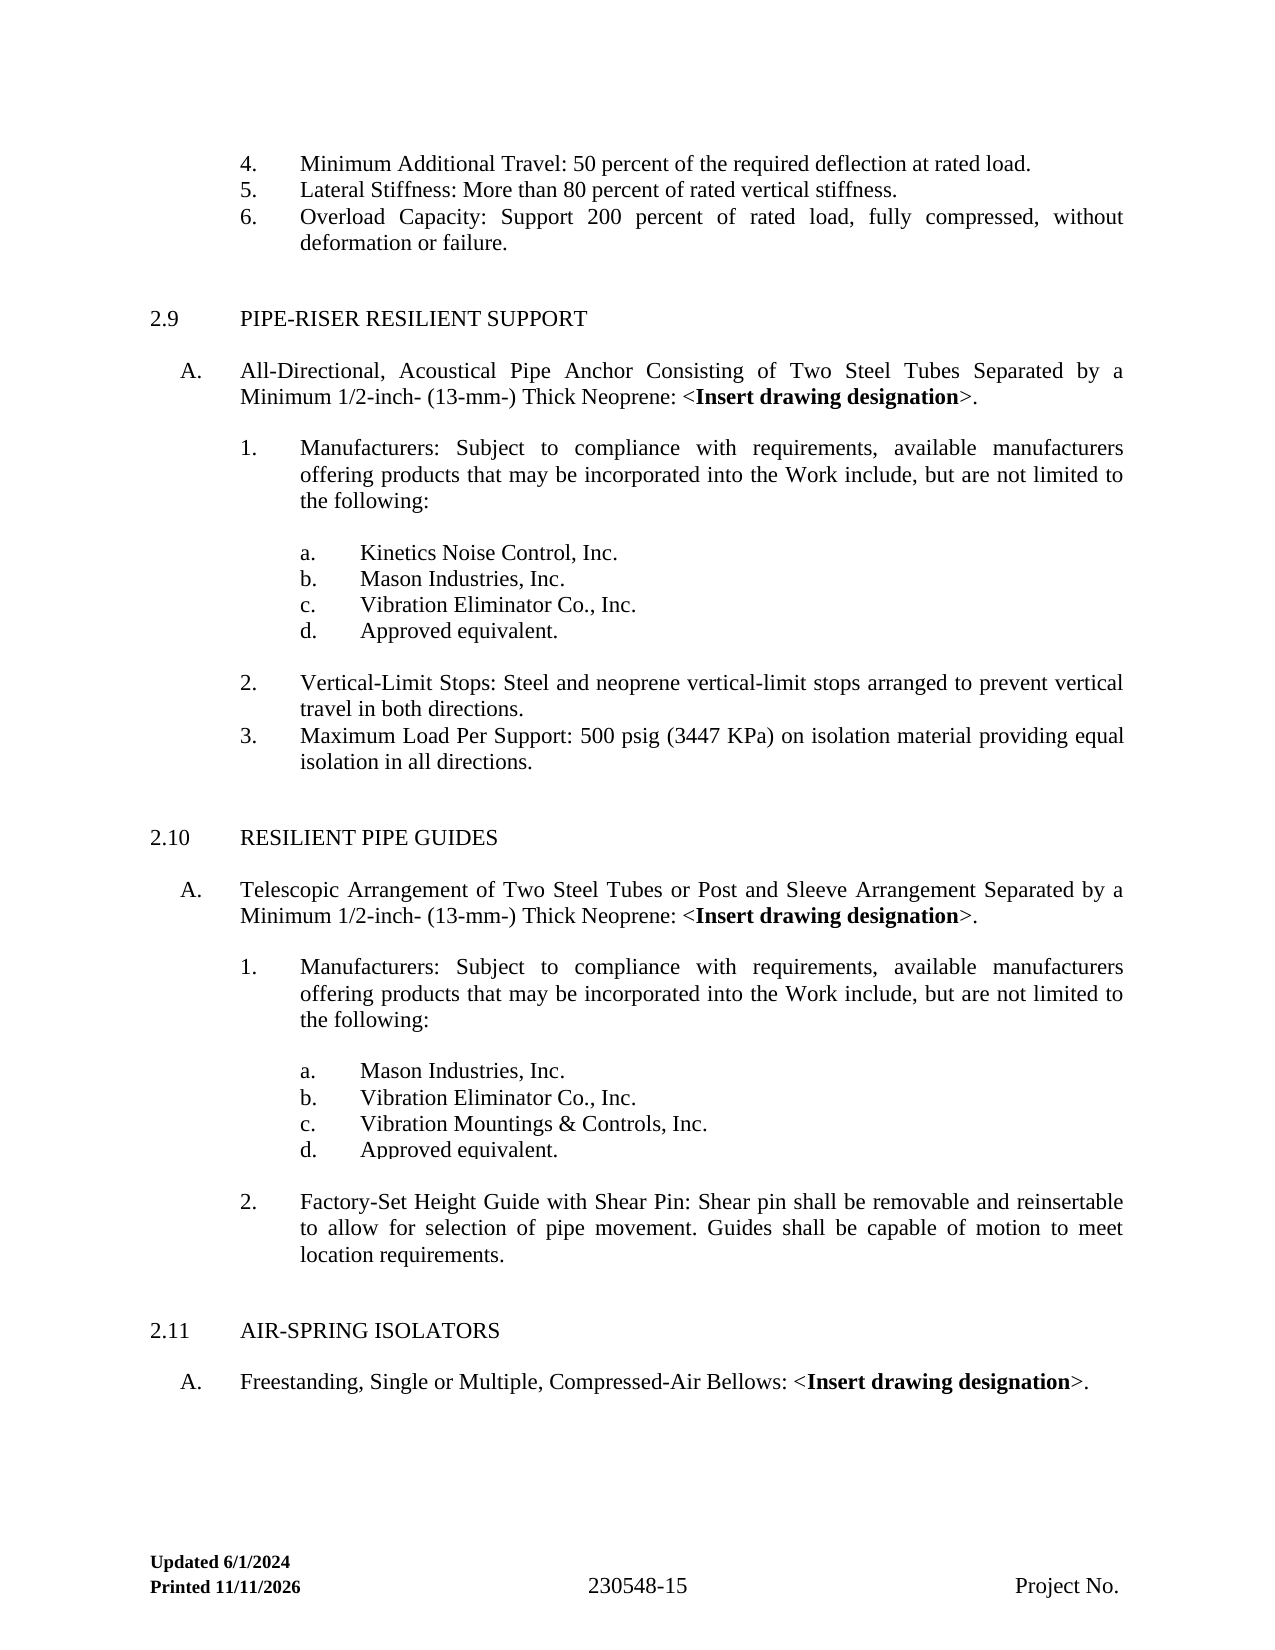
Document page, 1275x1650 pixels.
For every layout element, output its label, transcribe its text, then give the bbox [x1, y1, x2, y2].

text Manufacturers: Subject to compliance with requirements, available manufacturers offering products that may be incorporated into the Work include, but are not limited to the following: [240, 953, 1125, 1032]
text Vertical-Limit Stops: Steel and neoprene vertical-limit stops arranged to prevent vertical travel in both directions. [240, 669, 1125, 722]
text Maximum Load Per Support: 500 psig (3447 KPa) on isolation material providing equal isolation in all directions. [240, 722, 1125, 774]
text Manufacturers: Subject to compliance with requirements, available manufacturers offering products that may be incorporated into the Work include, but are not limited to the following: [240, 434, 1125, 513]
text Kinetics Noise Control, Inc. [300, 538, 1125, 565]
text RESILIENT PIPE GUIDES [150, 824, 1125, 847]
text Mason Industries, Inc. [300, 1057, 1125, 1084]
text Lateral Stiffness: More than 80 percent of rated vertical stiffness. [240, 176, 1125, 203]
text Vibration Eliminator Co., Inc. [300, 1084, 1125, 1110]
text Overload Capacity: Support 200 percent of rated load, fully compressed, without deformation or failure. [240, 203, 1125, 255]
text Freestanding, Single or Multiple, Compressed-Air Bellows: <Insert drawing designation>. [180, 1368, 1125, 1395]
text All-Directional, Acoustical Pipe Anchor Consisting of Two Steel Tubes Separated by a Minimum 1/2-inch- (13-mm-) Thick Neoprene: <Insert drawing designation>. [180, 357, 1125, 409]
text Vibration Eliminator Co., Inc. [300, 591, 1125, 618]
text Vibration Mountings & Controls, Inc. [300, 1110, 1125, 1137]
text Approved equivalent. [300, 618, 1125, 644]
text Factory-Set Height Guide with Shear Pin: Shear pin shall be removable and reinsertable to allow for selection of pipe movement. Guides shall be capable of motion to meet location requirements. [240, 1188, 1125, 1267]
text Mason Industries, Inc. [300, 565, 1125, 591]
text Telescopic Arrangement of Two Steel Tubes or Post and Sleeve Arrangement Separated by a Minimum 1/2-inch- (13-mm-) Thick Neoprene: <Insert drawing designation>. [180, 876, 1125, 928]
text AIR-SPRING ISOLATORS [150, 1317, 1125, 1339]
text Minimum Additional Travel: 50 percent of the required deflection at rated load. [240, 150, 1125, 176]
text PIPE-RISER RESILIENT SUPPORT [150, 305, 1125, 328]
text Approved equivalent. [300, 1137, 1125, 1159]
